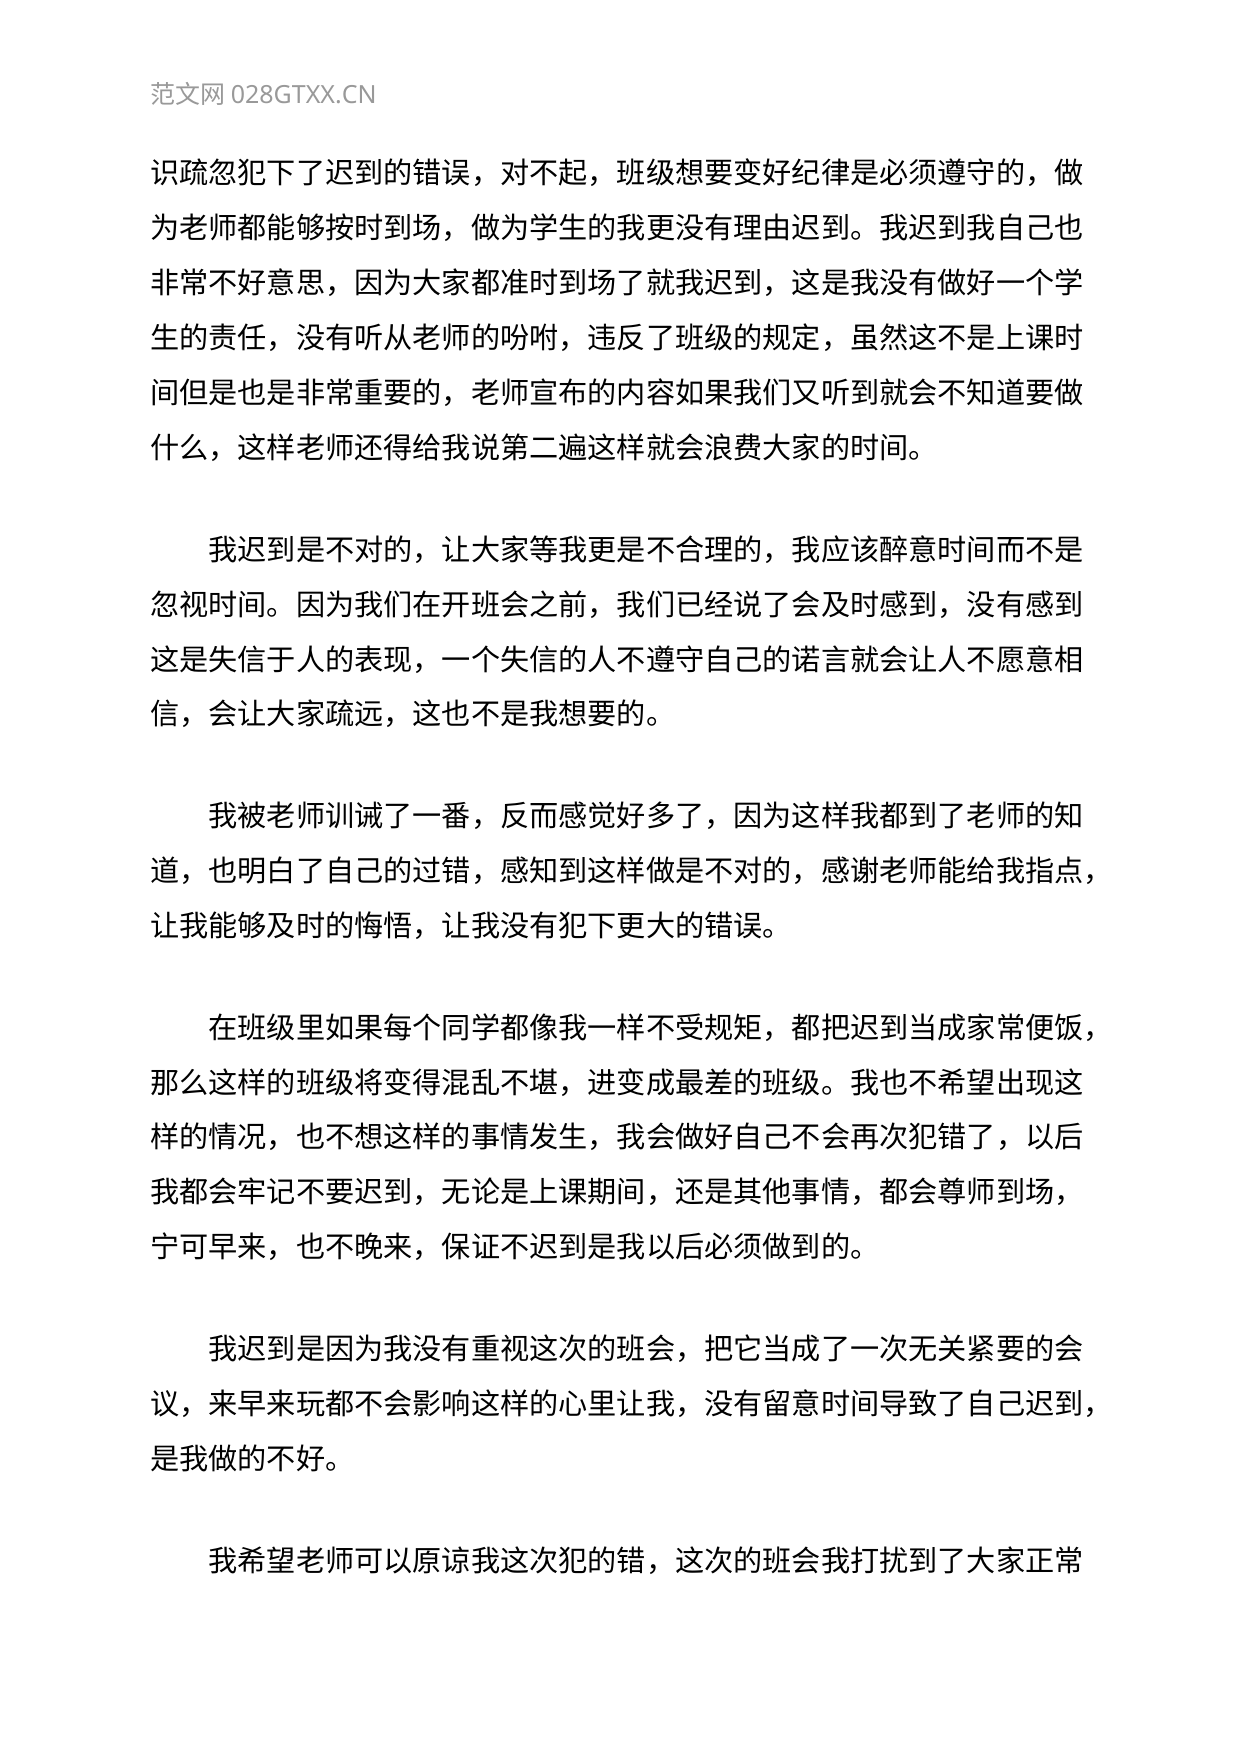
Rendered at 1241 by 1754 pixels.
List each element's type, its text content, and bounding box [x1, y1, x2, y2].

text 我迟到是因为我没有重视这次的班会，把它当成了一次无关紧要的会议，来早来玩都不会影响这样的心里让我，没有留意时间导致了自己迟到，是我做的不好。 [150, 1326, 1090, 1478]
text 我被老师训诫了一番，反而感觉好多了，因为这样我都到了老师的知道，也明白了自己的过错，感知到这样做是不对的，感谢老师能给我指点，让我能够及时的悔悟，让我没有犯下更大的错误。 [150, 793, 1090, 945]
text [150, 150, 1090, 467]
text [150, 1537, 1090, 1579]
text 在班级里如果每个同学都像我一样不受规矩，都把迟到当成家常便饭，那么这样的班级将变得混乱不堪，进变成最差的班级。我也不希望出现这样的情况，也不想这样的事情发生，我会做好自己不会再次犯错了，以后我都会牢记不要迟到，无论是上课期间，还是其他事情，都会尊师到场，宁可早来，也不晚来，保证不迟到是我以后必须做到的。 [150, 1004, 1090, 1266]
text 我迟到是不对的，让大家等我更是不合理的，我应该醉意时间而不是忽视时间。因为我们在开班会之前，我们已经说了会及时感到，没有感到这是失信于人的表现，一个失信的人不遵守自己的诺言就会让人不愿意相信，会让大家疏远，这也不是我想要的。 [150, 526, 1090, 733]
